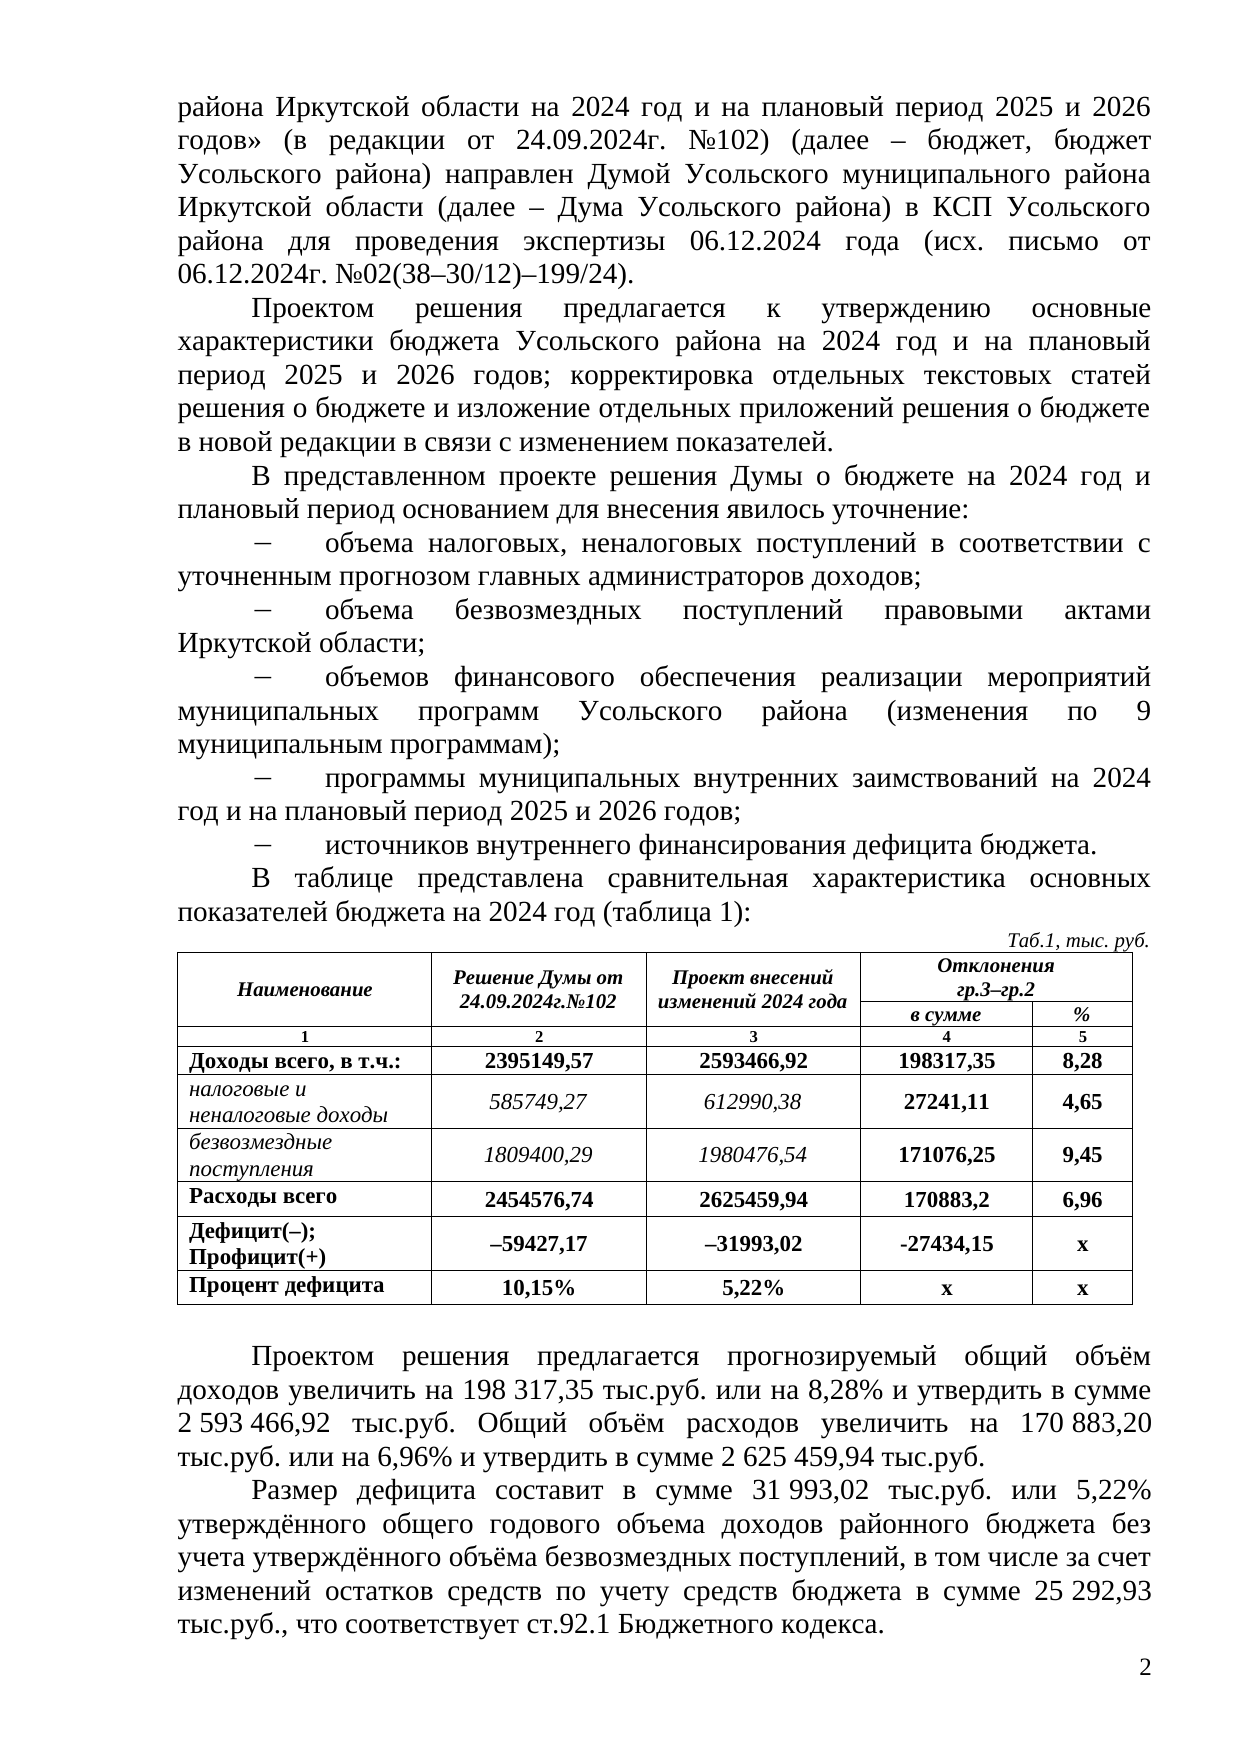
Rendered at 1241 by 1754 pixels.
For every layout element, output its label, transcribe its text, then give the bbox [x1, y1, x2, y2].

list программы муниципальных внутренних заимствований на 2024 год и на плановый период 2025 и 2026 годов; [177, 760, 1152, 827]
table_cell 1 [178, 1027, 431, 1046]
list объема безвозмездных поступлений правовыми актами Иркутской области; [177, 592, 1152, 659]
table_cell х [1033, 1217, 1132, 1270]
table_cell 1809400,29 [432, 1129, 646, 1181]
table_cell Процент дефицита [178, 1271, 431, 1304]
table_cell % [1033, 1002, 1132, 1026]
table_cell 5 [1033, 1027, 1132, 1046]
table_cell налоговые и неналоговые доходы [178, 1075, 431, 1127]
table_cell 1980476,54 [647, 1129, 860, 1181]
table_cell 9,45 [1033, 1129, 1132, 1181]
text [177, 89, 1152, 290]
table_cell 2454576,74 [432, 1182, 646, 1216]
table_cell 171076,25 [861, 1129, 1032, 1181]
text В представленном проекте решения Думы о бюджете на 2024 год и плановый период основанием для внесения явилось уточнение: [177, 458, 1152, 525]
table_header Решение Думы от 24.09.2024г.№102 [432, 953, 646, 1026]
table_cell 6,96 [1033, 1182, 1132, 1216]
table_cell 2593466,92 [647, 1047, 860, 1074]
text Проектом решения предлагается прогнозируемый общий объём доходов увеличить на 198 317,35 тыс.руб. или на 8,28% и утвердить в сумме 2 593 466,92 тыс.руб. Общий объём расходов увеличить на 170 883,20 тыс.руб. или на 6,96% и утвердить в сумме 2 625 459,94 тыс.руб. [177, 1338, 1152, 1472]
table_cell безвозмездные поступления [178, 1129, 431, 1181]
text Проектом решения предлагается к утверждению основные характеристики бюджета Усольского района на 2024 год и на плановый период 2025 и 2026 годов; корректировка отдельных текстовых статей решения о бюджете и изложение отдельных приложений решения о бюджете в новой редакции в связи с изменением показателей. [177, 290, 1152, 458]
table_cell в сумме [861, 1002, 1032, 1026]
table_cell 3 [647, 1027, 860, 1046]
table_cell Расходы всего [178, 1182, 431, 1216]
table_header Отклонения гр.3–гр.2 [861, 953, 1132, 1001]
list объемов финансового обеспечения реализации мероприятий муниципальных программ Усольского района (изменения по 9 муниципальным программам); [177, 659, 1152, 760]
text Таб.1, тыс. руб. [177, 928, 1152, 952]
table_cell 10,15% [432, 1271, 646, 1304]
table_cell 170883,2 [861, 1182, 1032, 1216]
table_cell 585749,27 [432, 1075, 646, 1127]
table_cell Доходы всего, в т.ч.: [178, 1047, 431, 1074]
table_header Наименование [178, 953, 431, 1026]
list объема налоговых, неналоговых поступлений в соответствии с уточненным прогнозом главных администраторов доходов; [177, 525, 1152, 592]
table_cell 8,28 [1033, 1047, 1132, 1074]
table_cell 2395149,57 [432, 1047, 646, 1074]
table_cell х [861, 1271, 1032, 1304]
table_cell 4 [861, 1027, 1032, 1046]
table_cell 27241,11 [861, 1075, 1032, 1127]
table_cell -27434,15 [861, 1217, 1032, 1270]
table_cell 5,22% [647, 1271, 860, 1304]
table_cell –31993,02 [647, 1217, 860, 1270]
table_header Проект внесений изменений 2024 года [647, 953, 860, 1026]
list источников внутреннего финансирования дефицита бюджета. [177, 827, 1152, 861]
table_cell 4,65 [1033, 1075, 1132, 1127]
table_cell 2 [432, 1027, 646, 1046]
text В таблице представлена сравнительная характеристика основных показателей бюджета на 2024 год (таблица 1): [177, 861, 1152, 928]
text Размер дефицита составит в сумме 31 993,02 тыс.руб. или 5,22% утверждённого общего годового объема доходов районного бюджета без учета утверждённого объёма безвозмездных поступлений, в том числе за счет изменений остатков средств по учету средств бюджета в сумме 25 292,93 тыс.руб., что соответствует ст.92.1 Бюджетного кодекса. [177, 1472, 1152, 1640]
table_cell 612990,38 [647, 1075, 860, 1127]
table_cell 2625459,94 [647, 1182, 860, 1216]
table_cell Дефицит(–); Профицит(+) [178, 1217, 431, 1270]
table_cell –59427,17 [432, 1217, 646, 1270]
table_cell х [1033, 1271, 1132, 1304]
table_cell 198317,35 [861, 1047, 1032, 1074]
